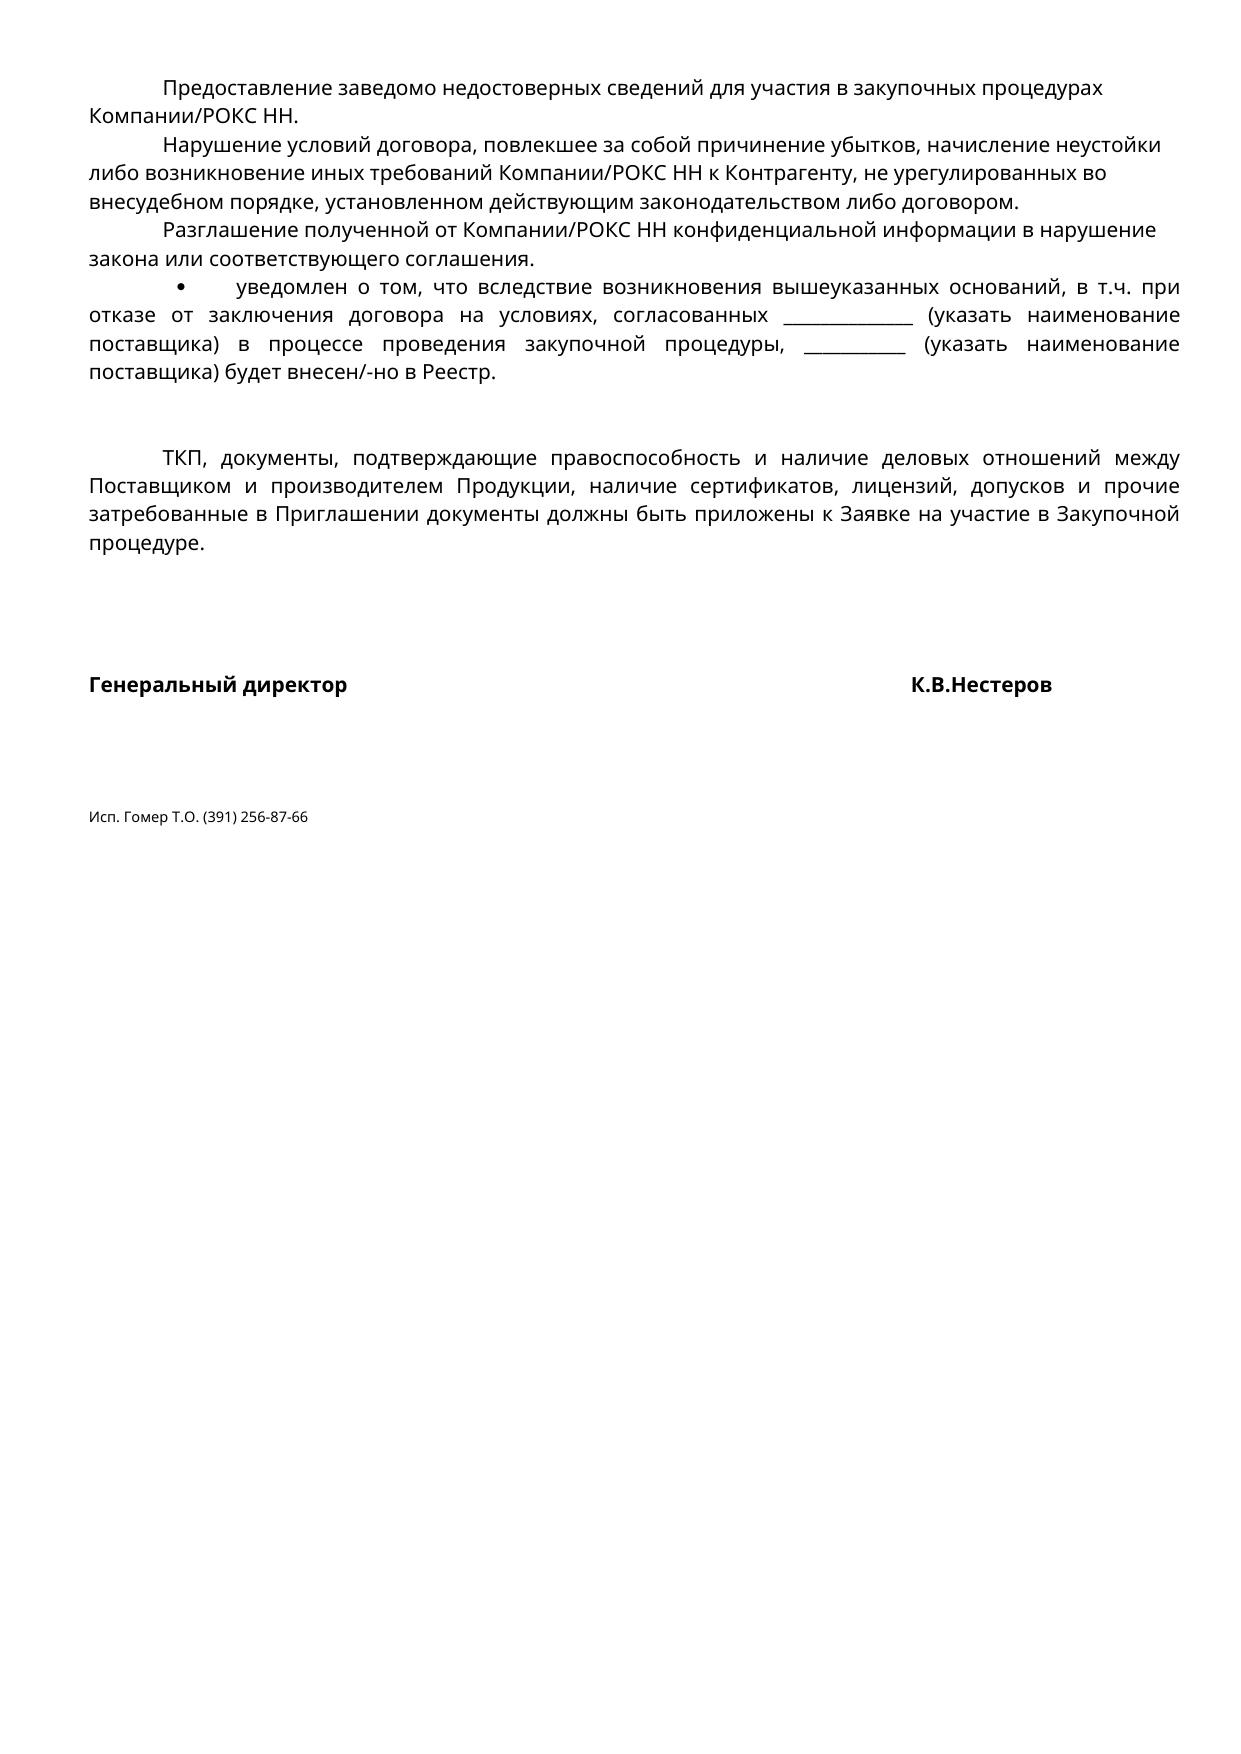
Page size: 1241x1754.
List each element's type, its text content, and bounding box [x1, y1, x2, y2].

text Разглашение полученной от Компании/РОКС НН конфиденциальной информации в нарушение закона или соответствующего соглашения. [89, 215, 1181, 272]
text Генеральный директор К.В.Нестеров [89, 642, 1181, 699]
text Нарушение условий договора, повлекшее за собой причинение убытков, начисление неустойки либо возникновение иных требований Компании/РОКС НН к Контрагенту, не урегулированных во внесудебном порядке, установленном действующим законодательством либо договором. [89, 130, 1181, 215]
text ТКП, документы, подтверждающие правоспособность и наличие деловых отношений между Поставщиком и производителем Продукции, наличие сертификатов, лицензий, допусков и прочие затребованные в Приглашении документы должны быть приложены к Заявке на участие в Закупочной процедуре. [89, 443, 1181, 556]
text Предоставление заведомо недостоверных сведений для участия в закупочных процедурах Компании/РОКС НН. [89, 73, 1181, 130]
text Исп. Гомер Т.О. (391) 256-87-66 [89, 807, 1181, 827]
list уведомлен о том, что вследствие возникновения вышеуказанных оснований, в т.ч. при отказе от заключения договора на условиях, согласованных ______________ (указать наименование поставщика) в процессе проведения закупочной процедуры, ___________ (указать наименование поставщика) будет внесен/-но в Реестр. [89, 272, 1181, 386]
